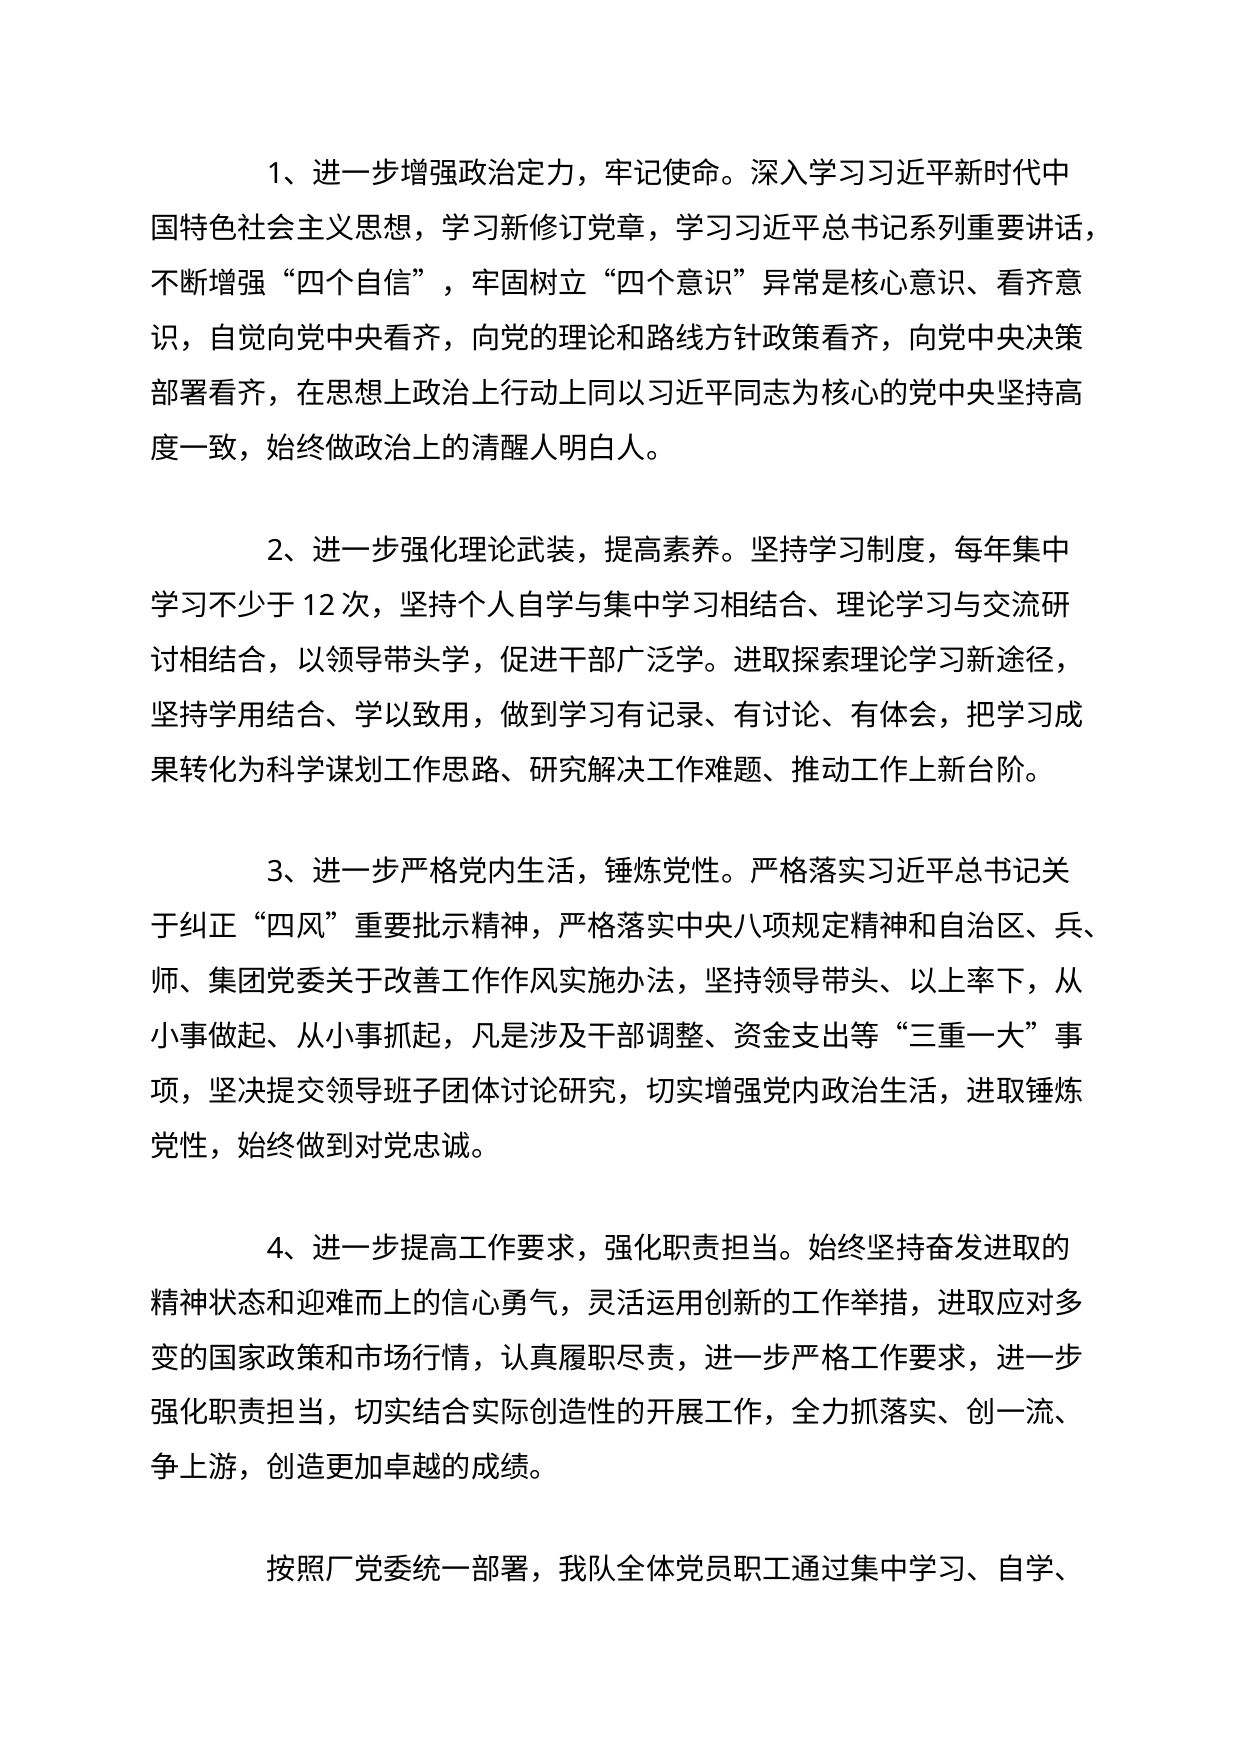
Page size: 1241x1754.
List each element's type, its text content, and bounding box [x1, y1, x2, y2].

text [150, 1546, 1090, 1588]
text 1、进一步增强政治定力，牢记使命。深入学习习近平新时代中国特色社会主义思想，学习新修订党章，学习习近平总书记系列重要讲话，不断增强“四个自信”，牢固树立“四个意识”异常是核心意识、看齐意识，自觉向党中央看齐，向党的理论和路线方针政策看齐，向党中央决策部署看齐，在思想上政治上行动上同以习近平同志为核心的党中央坚持高度一致，始终做政治上的清醒人明白人。 [150, 150, 1090, 467]
text 3、进一步严格党内生活，锤炼党性。严格落实习近平总书记关于纠正“四风”重要批示精神，严格落实中央八项规定精神和自治区、兵、师、集团党委关于改善工作作风实施办法，坚持领导带头、以上率下，从小事做起、从小事抓起，凡是涉及干部调整、资金支出等“三重一大”事项，坚决提交领导班子团体讨论研究，切实增强党内政治生活，进取锤炼党性，始终做到对党忠诚。 [150, 848, 1090, 1165]
text 4、进一步提高工作要求，强化职责担当。始终坚持奋发进取的精神状态和迎难而上的信心勇气，灵活运用创新的工作举措，进取应对多变的国家政策和市场行情，认真履职尽责，进一步严格工作要求，进一步强化职责担当，切实结合实际创造性的开展工作，全力抓落实、创一流、争上游，创造更加卓越的成绩。 [150, 1224, 1090, 1486]
text 2、进一步强化理论武装，提高素养。坚持学习制度，每年集中学习不少于12次，坚持个人自学与集中学习相结合、理论学习与交流研讨相结合，以领导带头学，促进干部广泛学。进取探索理论学习新途径，坚持学用结合、学以致用，做到学习有记录、有讨论、有体会，把学习成果转化为科学谋划工作思路、研究解决工作难题、推动工作上新台阶。 [150, 526, 1090, 788]
